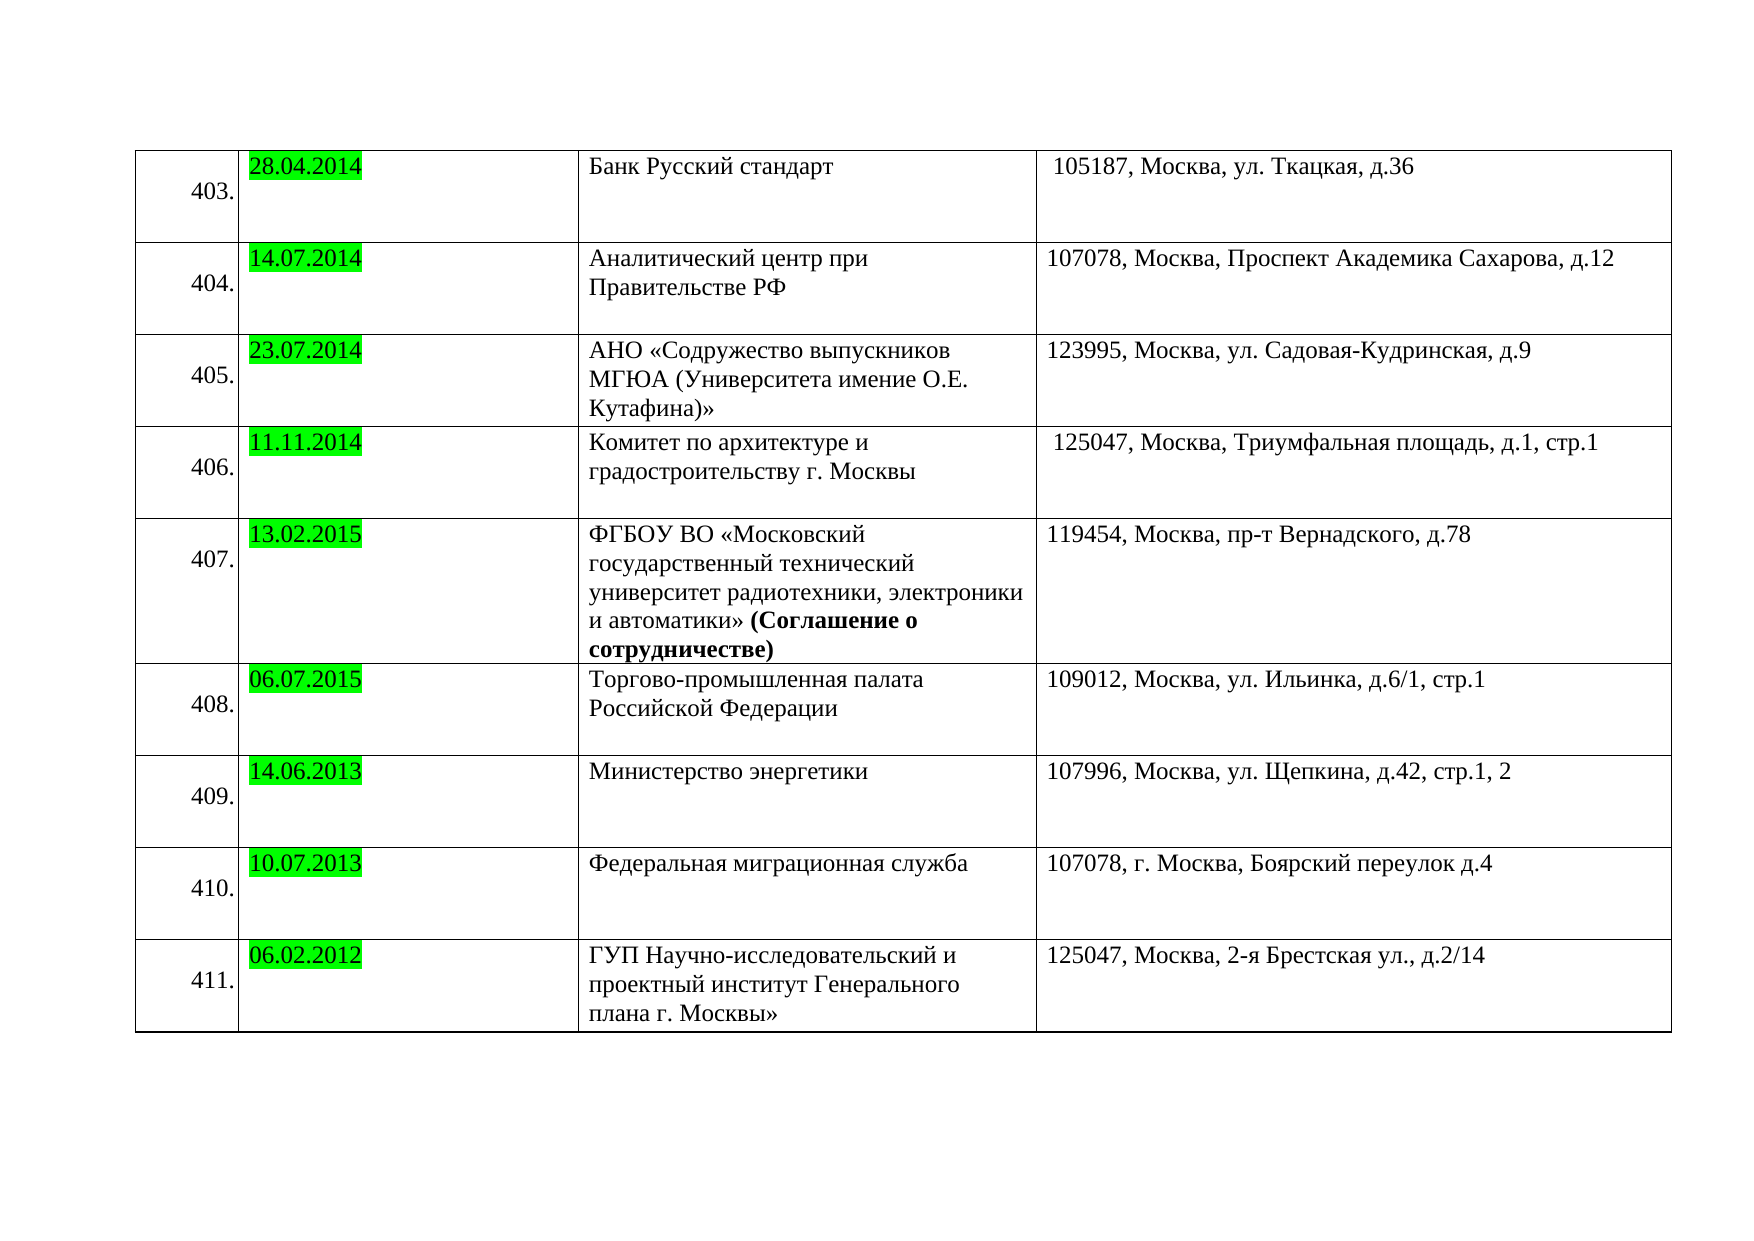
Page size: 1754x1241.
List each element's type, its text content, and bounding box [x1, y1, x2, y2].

table_cell 23.07.2014 [239, 335, 578, 426]
table_cell Банк Русский стандарт [579, 151, 1036, 242]
table_cell 125047, Москва, 2-я Брестская ул., д.2/14 [1037, 940, 1671, 1031]
table_cell [136, 848, 238, 939]
table_cell [136, 519, 238, 663]
table_cell [136, 664, 238, 755]
table_cell 06.07.2015 [239, 664, 578, 755]
table_cell ФГБОУ ВО «Московский государственный технический университет радиотехники, электроники и автоматики» (Соглашение о сотрудничестве) [579, 519, 1036, 663]
table_cell 10.07.2013 [239, 848, 578, 939]
table_cell 13.02.2015 [239, 519, 578, 663]
table_cell 06.02.2012 [239, 940, 578, 1031]
table_cell 109012, Москва, ул. Ильинка, д.6/1, стр.1 [1037, 664, 1671, 755]
table_cell АНО «Содружество выпускников МГЮА (Университета имение О.Е. Кутафина)» [579, 335, 1036, 426]
table_cell Комитет по архитектуре и градостроительству г. Москвы [579, 427, 1036, 518]
table_cell Торгово-промышленная палата Российской Федерации [579, 664, 1036, 755]
table_cell [136, 427, 238, 518]
table_cell 105187, Москва, ул. Ткацкая, д.36 [1037, 151, 1671, 242]
table_cell [136, 335, 238, 426]
table_cell 11.11.2014 [239, 427, 578, 518]
table_cell ГУП Научно-исследовательский и проектный институт Генерального плана г. Москвы» [579, 940, 1036, 1031]
table_cell [136, 151, 238, 242]
table_cell 14.06.2013 [239, 756, 578, 847]
table_cell [136, 243, 238, 334]
table_cell 123995, Москва, ул. Садовая-Кудринская, д.9 [1037, 335, 1671, 426]
table_cell 107078, г. Москва, Боярский переулок д.4 [1037, 848, 1671, 939]
table_cell [136, 940, 238, 1031]
table_cell 107996, Москва, ул. Щепкина, д.42, стр.1, 2 [1037, 756, 1671, 847]
table_cell Аналитический центр при Правительстве РФ [579, 243, 1036, 334]
table_cell 28.04.2014 [239, 151, 578, 242]
table_cell 107078, Москва, Проспект Академика Сахарова, д.12 [1037, 243, 1671, 334]
table_cell Федеральная миграционная служба [579, 848, 1036, 939]
table_cell 125047, Москва, Триумфальная площадь, д.1, стр.1 [1037, 427, 1671, 518]
table_cell 14.07.2014 [239, 243, 578, 334]
table_cell 119454, Москва, пр-т Вернадского, д.78 [1037, 519, 1671, 663]
table_cell Министерство энергетики [579, 756, 1036, 847]
table_cell [136, 756, 238, 847]
